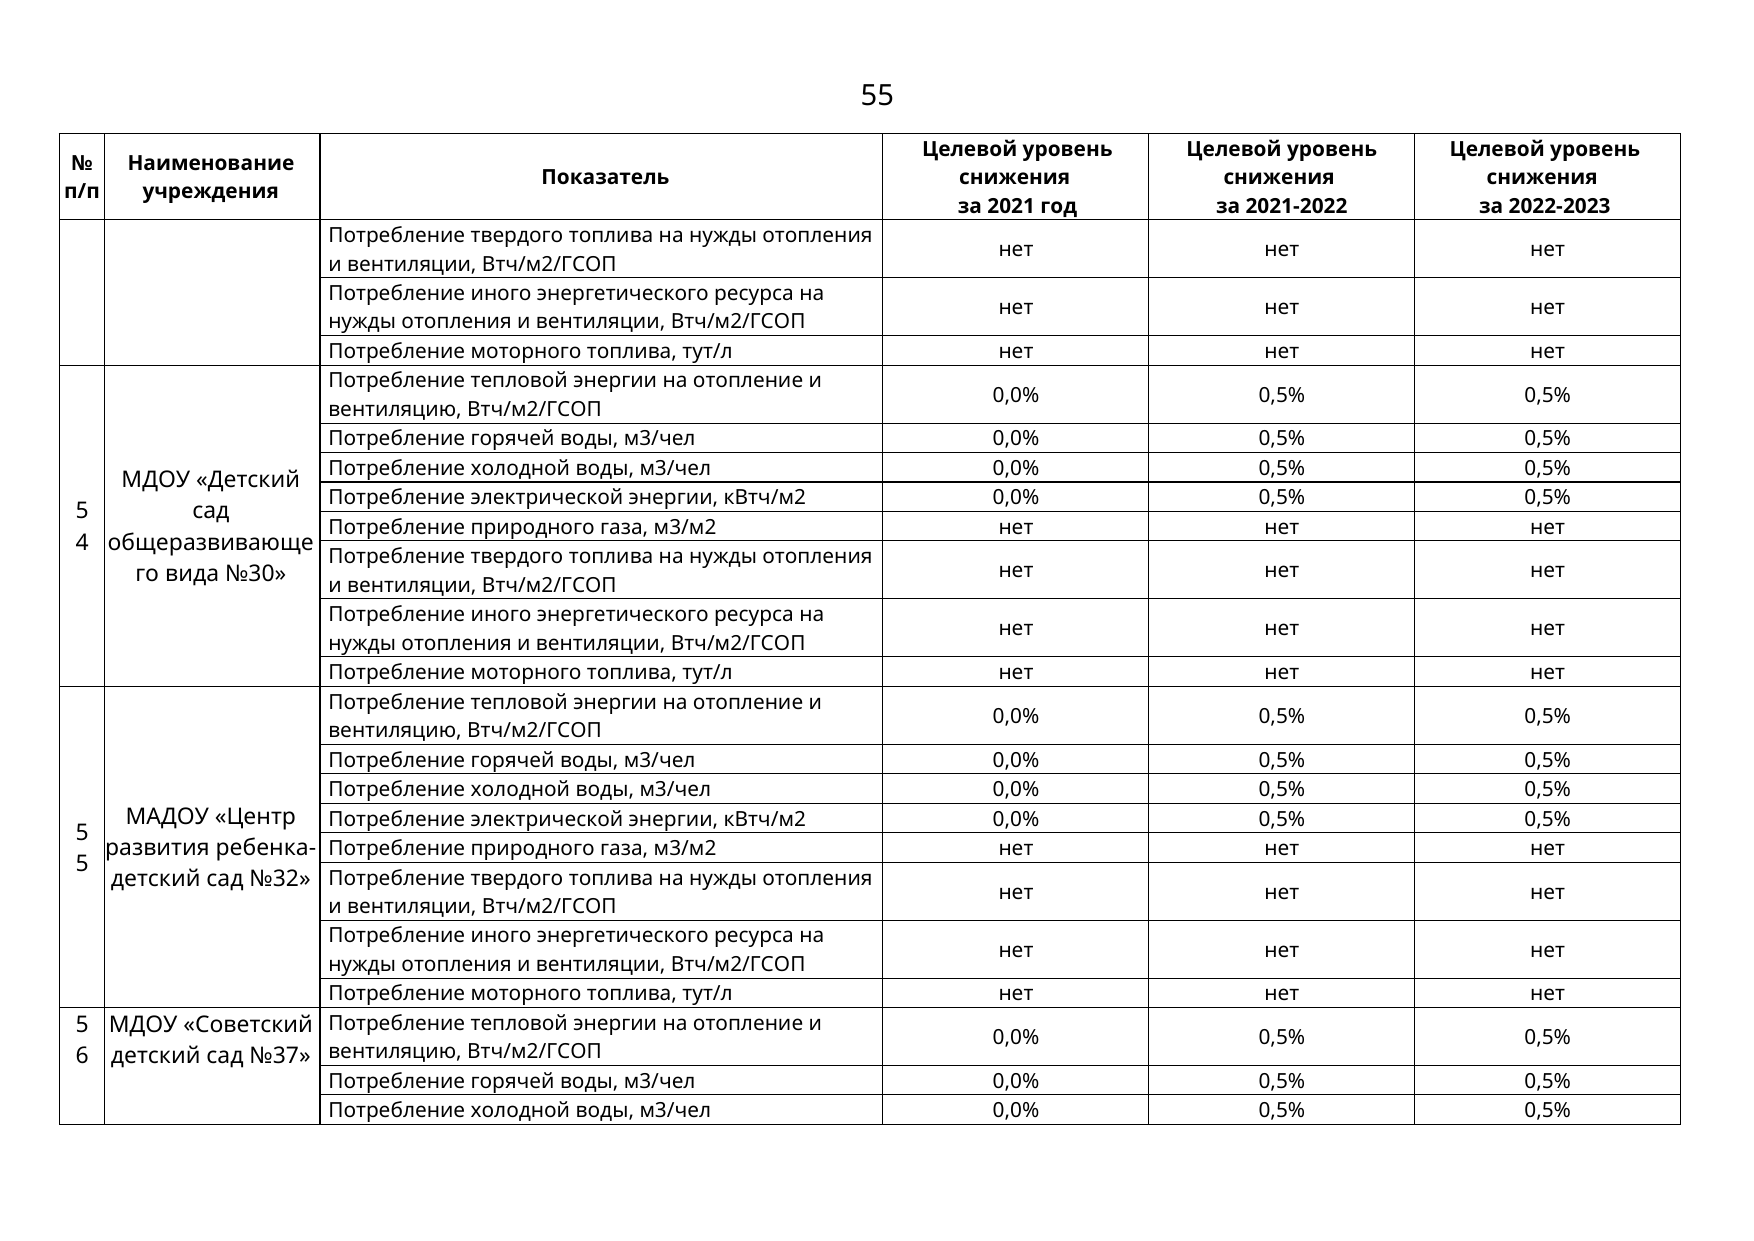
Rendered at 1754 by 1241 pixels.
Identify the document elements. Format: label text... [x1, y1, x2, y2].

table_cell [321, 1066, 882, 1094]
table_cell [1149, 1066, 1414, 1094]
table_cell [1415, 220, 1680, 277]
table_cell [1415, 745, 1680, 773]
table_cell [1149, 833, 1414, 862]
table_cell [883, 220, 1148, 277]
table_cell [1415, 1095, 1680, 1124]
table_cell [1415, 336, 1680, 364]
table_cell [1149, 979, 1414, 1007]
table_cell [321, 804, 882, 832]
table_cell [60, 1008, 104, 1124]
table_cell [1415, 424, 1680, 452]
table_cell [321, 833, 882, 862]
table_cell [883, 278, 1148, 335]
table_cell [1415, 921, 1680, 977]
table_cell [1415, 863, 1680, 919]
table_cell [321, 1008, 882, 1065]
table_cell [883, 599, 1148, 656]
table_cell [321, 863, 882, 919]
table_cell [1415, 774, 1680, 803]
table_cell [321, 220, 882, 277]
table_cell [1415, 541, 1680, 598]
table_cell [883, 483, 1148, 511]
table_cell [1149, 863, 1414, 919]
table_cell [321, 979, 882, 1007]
table_header Целевой уровень снижения за 2021 год [883, 134, 1148, 219]
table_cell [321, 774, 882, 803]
table_header Показатель [321, 134, 882, 219]
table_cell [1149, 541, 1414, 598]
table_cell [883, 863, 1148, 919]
table_header Целевой уровень снижения за 2022-2023 [1415, 134, 1680, 219]
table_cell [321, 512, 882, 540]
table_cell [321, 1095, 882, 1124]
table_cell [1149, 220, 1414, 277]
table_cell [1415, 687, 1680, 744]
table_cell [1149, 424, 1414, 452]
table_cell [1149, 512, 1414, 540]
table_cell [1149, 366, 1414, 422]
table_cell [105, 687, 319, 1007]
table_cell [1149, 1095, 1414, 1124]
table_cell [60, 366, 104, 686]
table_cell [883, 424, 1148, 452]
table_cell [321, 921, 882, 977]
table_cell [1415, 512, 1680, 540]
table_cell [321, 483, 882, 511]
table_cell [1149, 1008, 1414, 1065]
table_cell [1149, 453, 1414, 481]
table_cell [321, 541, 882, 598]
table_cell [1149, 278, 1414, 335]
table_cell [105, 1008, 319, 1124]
table_header Целевой уровень снижения за 2021-2022 [1149, 134, 1414, 219]
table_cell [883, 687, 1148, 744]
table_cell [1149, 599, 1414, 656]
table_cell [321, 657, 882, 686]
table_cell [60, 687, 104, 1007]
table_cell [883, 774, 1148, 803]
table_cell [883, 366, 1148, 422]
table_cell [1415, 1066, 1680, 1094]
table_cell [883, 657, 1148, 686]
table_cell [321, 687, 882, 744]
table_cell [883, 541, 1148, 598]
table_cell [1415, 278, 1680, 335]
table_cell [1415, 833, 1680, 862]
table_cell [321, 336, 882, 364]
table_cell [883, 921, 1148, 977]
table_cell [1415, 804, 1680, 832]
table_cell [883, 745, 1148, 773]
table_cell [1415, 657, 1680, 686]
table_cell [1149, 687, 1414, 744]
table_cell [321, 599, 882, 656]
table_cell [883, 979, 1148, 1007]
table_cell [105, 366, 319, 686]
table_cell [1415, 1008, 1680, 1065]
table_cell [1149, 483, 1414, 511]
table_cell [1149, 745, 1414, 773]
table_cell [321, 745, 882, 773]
table_header Наименование учреждения [105, 134, 319, 219]
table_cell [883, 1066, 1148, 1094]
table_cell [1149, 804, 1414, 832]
table_header № п/п [60, 134, 104, 219]
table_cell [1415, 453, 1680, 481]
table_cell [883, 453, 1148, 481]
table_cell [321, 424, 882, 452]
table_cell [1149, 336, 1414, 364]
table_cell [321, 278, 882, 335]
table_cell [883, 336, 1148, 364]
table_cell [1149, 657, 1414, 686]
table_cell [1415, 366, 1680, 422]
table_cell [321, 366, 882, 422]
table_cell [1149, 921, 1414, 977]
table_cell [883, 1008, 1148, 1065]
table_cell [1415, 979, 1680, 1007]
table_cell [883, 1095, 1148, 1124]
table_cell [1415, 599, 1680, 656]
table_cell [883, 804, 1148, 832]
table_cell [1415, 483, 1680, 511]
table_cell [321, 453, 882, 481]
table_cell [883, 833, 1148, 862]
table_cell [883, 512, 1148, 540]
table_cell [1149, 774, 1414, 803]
